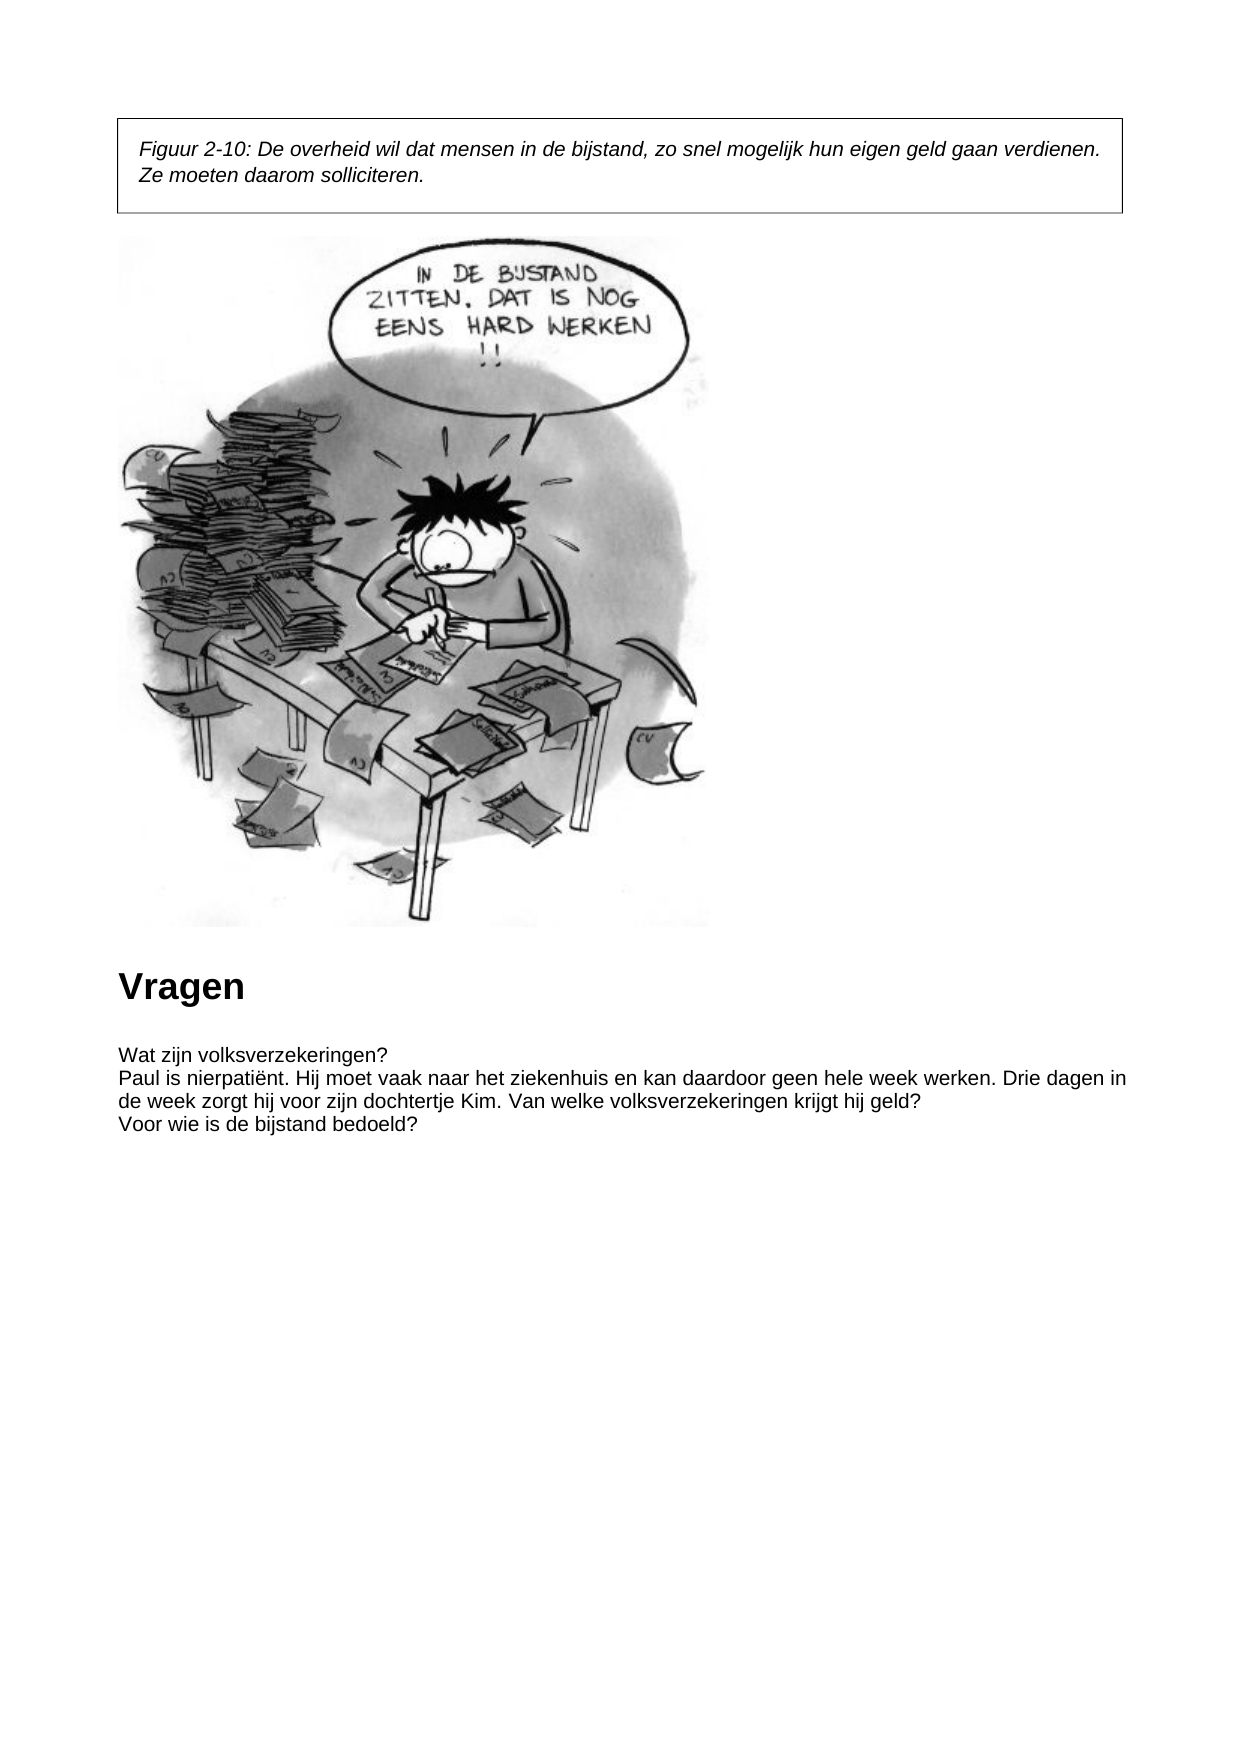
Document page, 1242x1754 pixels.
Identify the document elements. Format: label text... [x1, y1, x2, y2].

text Wat zijn volksverzekeringen? [118, 1043, 1137, 1067]
text Voor wie is de bijstand bedoeld? [118, 1113, 1137, 1136]
text Figuur 2-10: De overheid wil dat mensen in de bijstand, zo snel mogelijk hun eigen geld gaan verdienen. Ze moeten daarom solliciteren. [139, 137, 1127, 187]
picture [118, 236, 709, 927]
text Paul is nierpatiënt. Hij moet vaak naar het ziekenhuis en kan daardoor geen hele week werken. Drie dagen in de week zorgt hij voor zijn dochtertje Kim. Van welke volksverzekeringen krijgt hij geld? [118, 1067, 1149, 1113]
text Vragen [118, 968, 1137, 1007]
